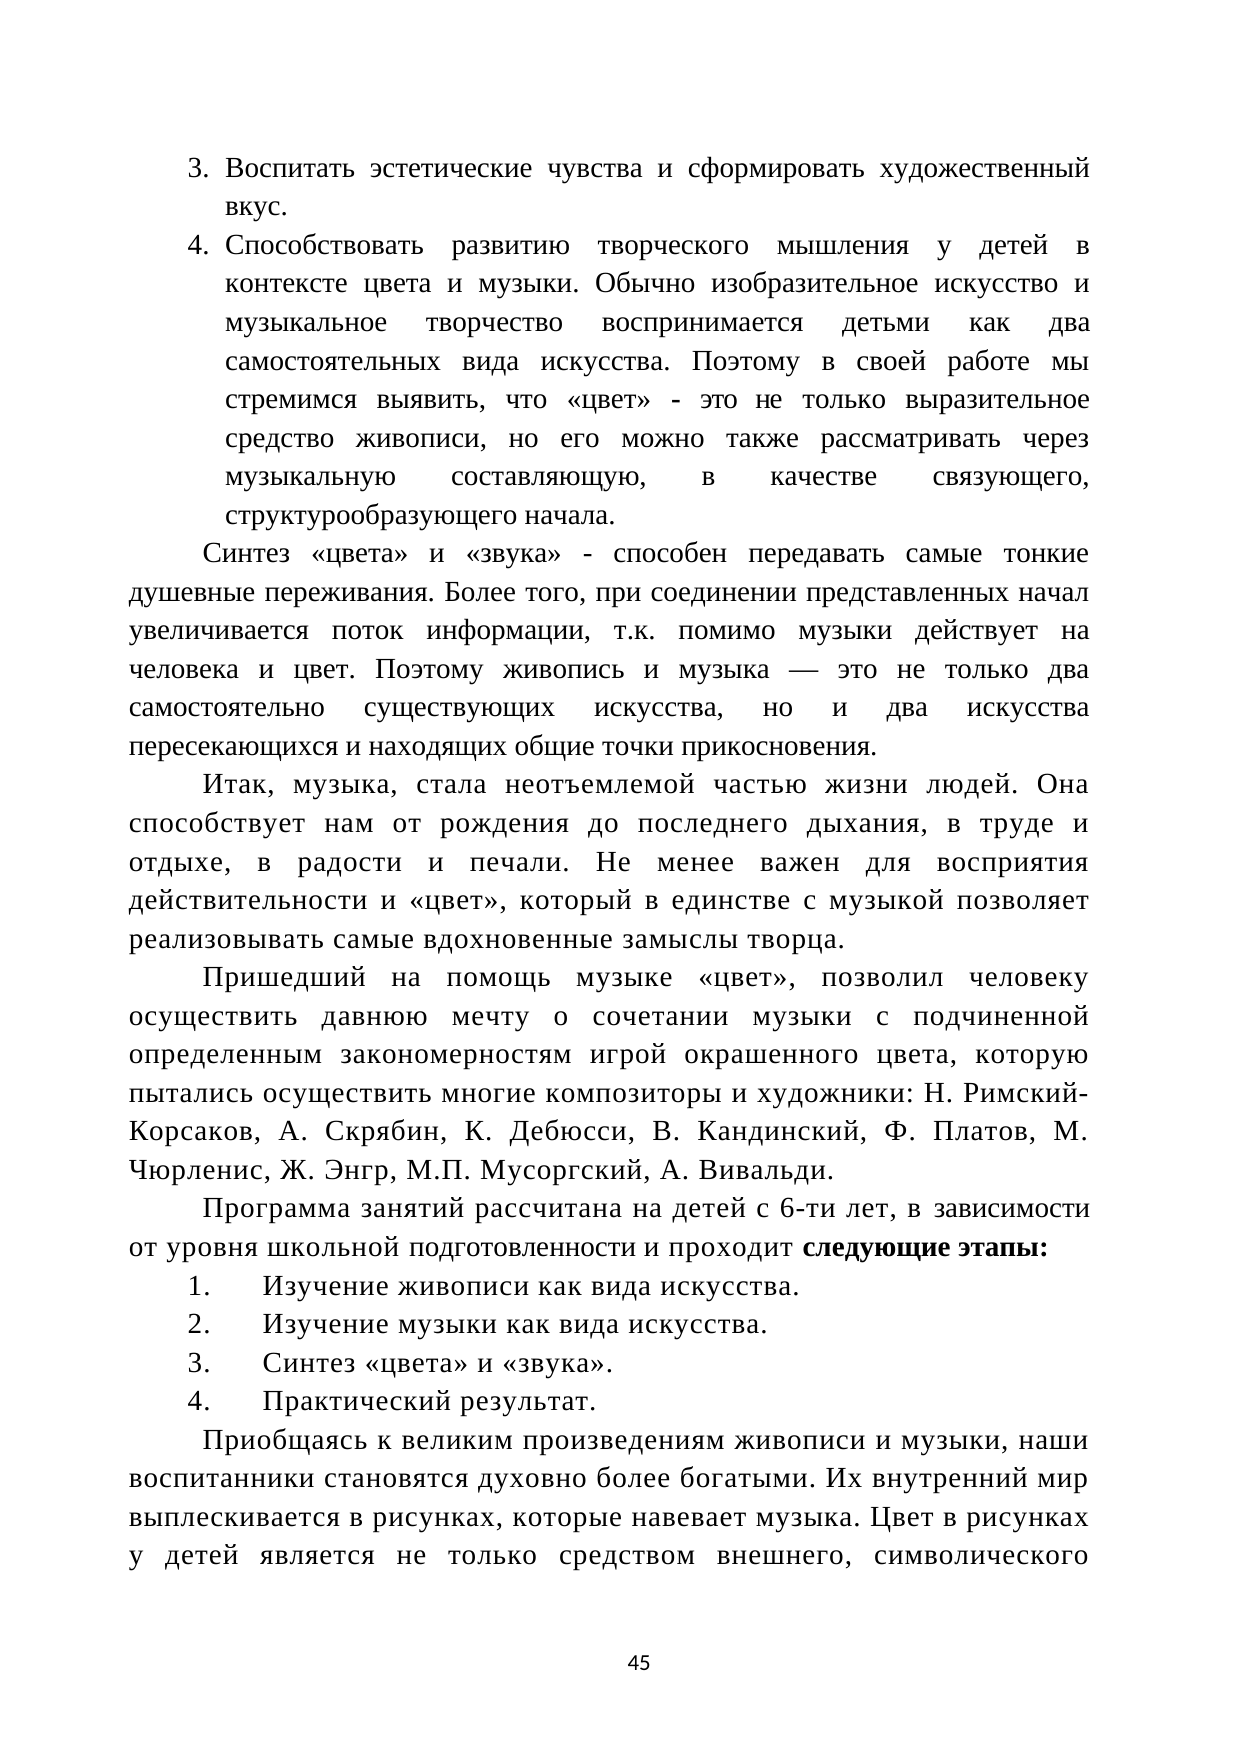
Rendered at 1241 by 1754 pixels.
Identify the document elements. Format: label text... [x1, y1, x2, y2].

list Синтез «цвета» и «звука». [187, 1345, 1090, 1378]
list Практический результат. [187, 1383, 1090, 1417]
list Изучение живописи как вида искусства. [187, 1268, 1090, 1301]
list Воспитать эстетические чувства и сформировать художественный вкус. [187, 150, 1090, 222]
text Итак, музыка, стала неотъемлемой частью жизни людей. Она способствует нам от рождения до последнего дыхания, в труде и отдыхе, в радости и печали. Не менее важен для восприятия действительности и «цвет», который в единстве с музыкой позволяет реализовывать самые вдохновенные замыслы творца. [128, 767, 1090, 954]
list Изучение музыки как вида искусства. [187, 1306, 1090, 1340]
text Пришедший на помощь музыке «цвет», позволил человеку осуществить давнюю мечту о сочетании музыки с подчиненной определенным закономерностям игрой окрашенного цвета, которую пытались осуществить многие композиторы и художники: Н. Римский-Корсаков, А. Скрябин, К. Дебюсси, В. Кандинский, Ф. Платов, М. Чюрленис, Ж. Энгр, М.П. Мусоргский, А. Вивальди. [128, 959, 1090, 1186]
text Программа занятий рассчитана на детей с 6-ти лет, в зависимости от уровня школьной подготовленности и проходит следующие этапы: [128, 1191, 1090, 1263]
text Синтез «цвета» и «звука» - способен передавать самые тонкие душевные переживания. Более того, при соединении представленных начал увеличивается поток информации, т.к. помимо музыки действует на человека и цвет. Поэтому живопись и музыка — это не только два самостоятельно существующих искусства, но и два искусства пересекающихся и находящих общие точки прикосновения. [128, 535, 1090, 762]
list Способствовать развитию творческого мышления у детей в контексте цвета и музыки. Обычно изобразительное искусство и музыкальное творчество воспринимается детьми как два самостоятельных вида искусства. Поэтому в своей работе мы стремимся выявить, что «цвет» - это не только выразительное средство живописи, но его можно также рассматривать через музыкальную составляющую, в качестве связующего, структурообразующего начала. [187, 227, 1090, 530]
